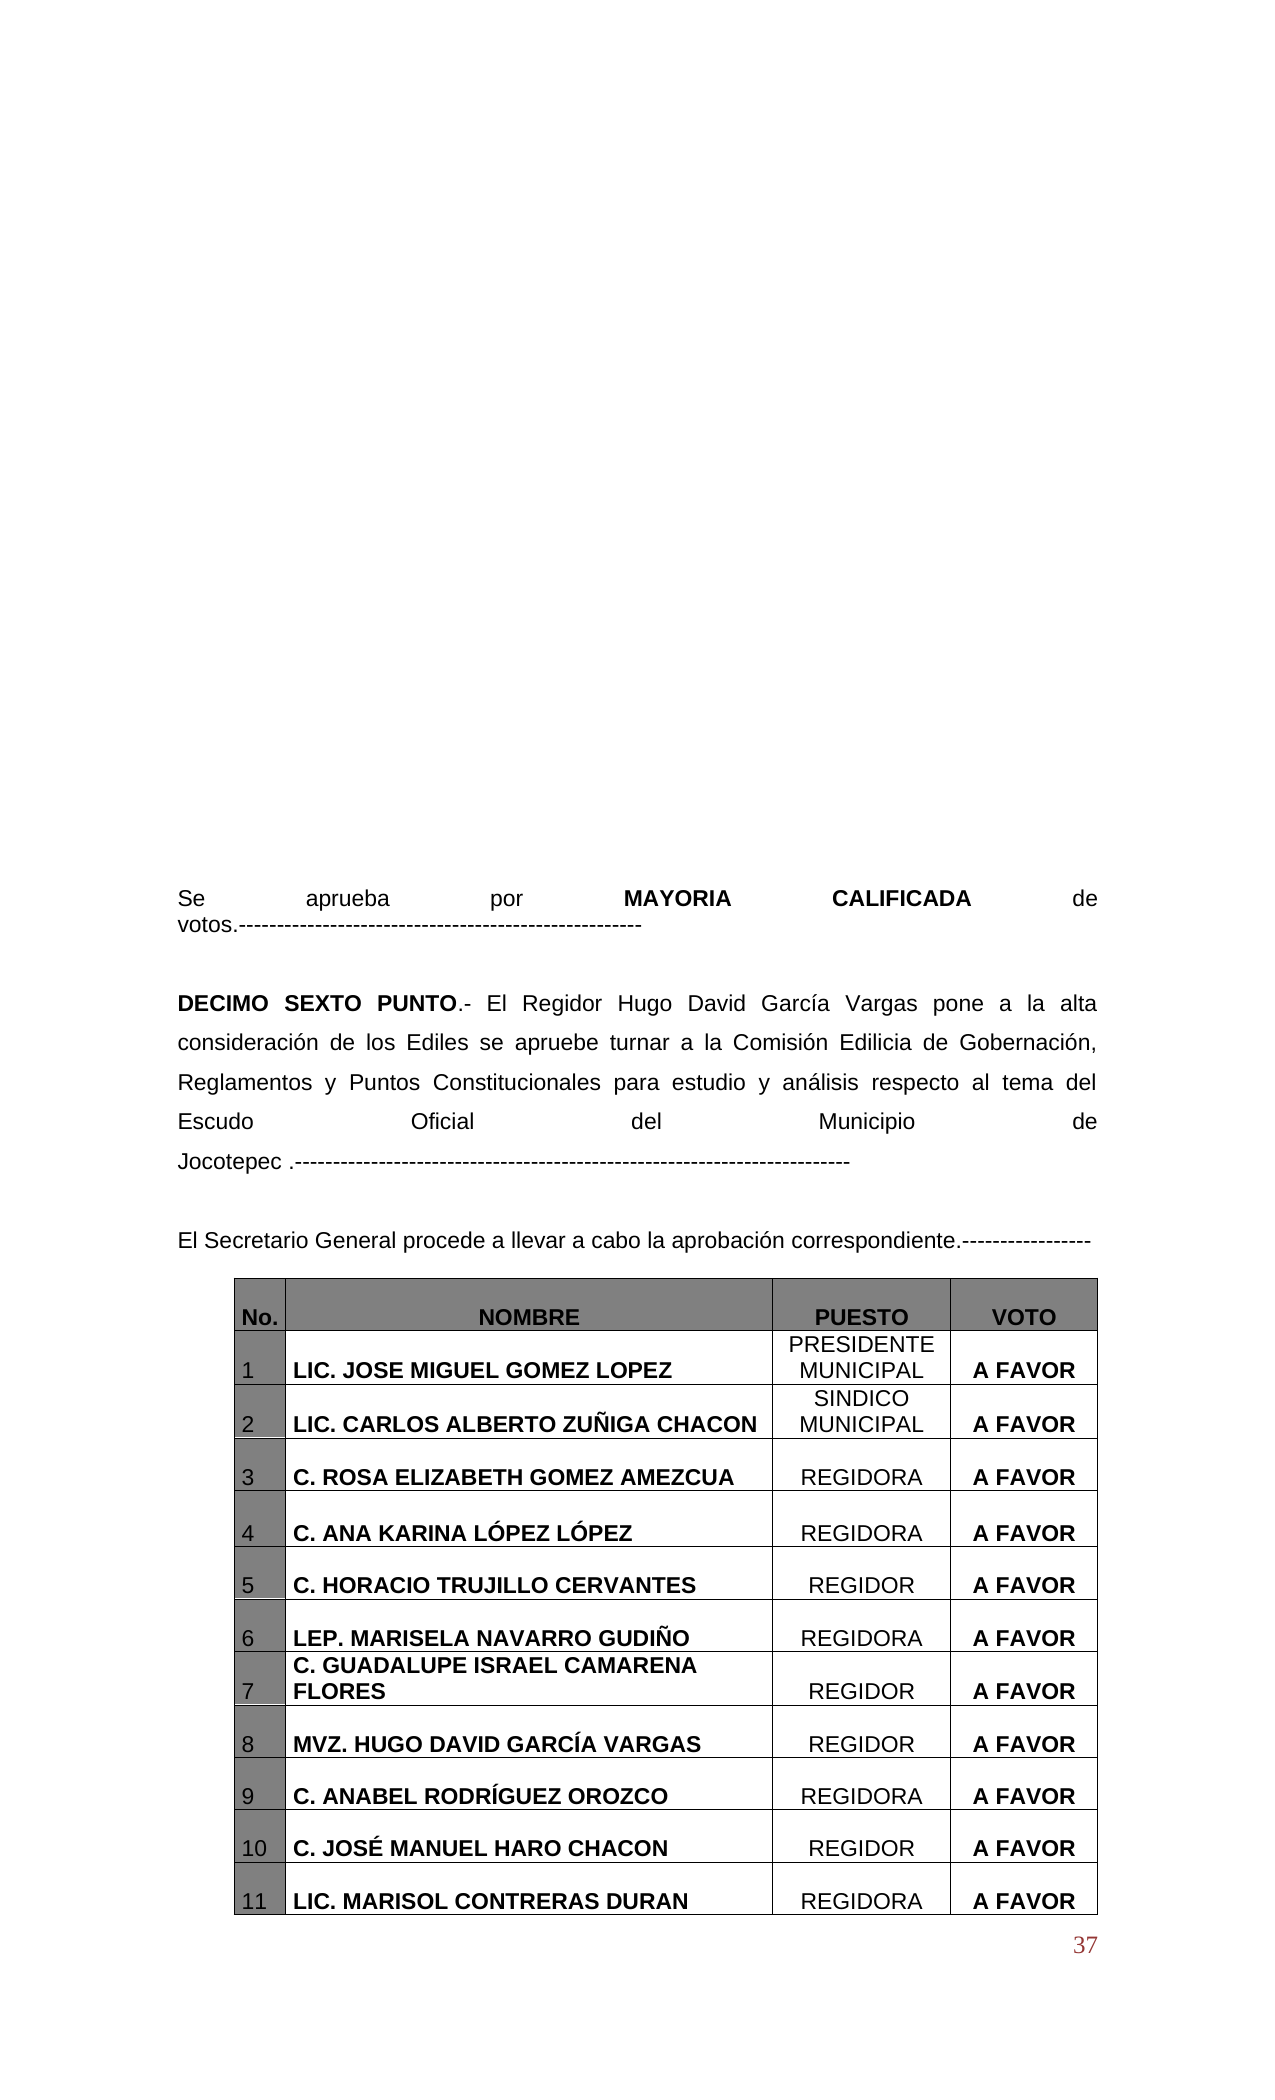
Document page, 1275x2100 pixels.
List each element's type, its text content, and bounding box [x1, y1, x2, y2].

table_cell LEP. MARISELA NAVARRO GUDIÑO [286, 1600, 772, 1651]
table_cell REGIDOR [773, 1810, 950, 1862]
table_cell A FAVOR [951, 1810, 1097, 1862]
table_cell C. ANA KARINA LÓPEZ LÓPEZ [286, 1491, 772, 1546]
text Se aprueba por MAYORIA CALIFICADA de votos.----------------------------------------------------- [177, 885, 1098, 938]
table_cell C. HORACIO TRUJILLO CERVANTES [286, 1547, 772, 1598]
table_cell MVZ. HUGO DAVID GARCÍA VARGAS [286, 1706, 772, 1757]
table_cell 4 [235, 1491, 285, 1546]
text DECIMO SEXTO PUNTO.- El Regidor Hugo David García Vargas pone a la alta consideración de los Ediles se apruebe turnar a la Comisión Edilicia de Gobernación, Reglamentos y Puntos Constitucionales para estudio y análisis respecto al tema del Escudo Oficial del Municipio de Jocotepec .------------------------------------------------------------------------- [177, 990, 1098, 1174]
table_cell A FAVOR [951, 1491, 1097, 1546]
table_cell REGIDOR [773, 1652, 950, 1704]
table_cell 10 [235, 1810, 285, 1862]
table_cell A FAVOR [951, 1706, 1097, 1757]
table_header VOTO [951, 1279, 1097, 1330]
table_cell REGIDOR [773, 1706, 950, 1757]
table_cell 1 [235, 1331, 285, 1384]
table_cell A FAVOR [951, 1863, 1097, 1914]
table_cell A FAVOR [951, 1439, 1097, 1490]
table_cell 11 [235, 1863, 285, 1914]
table_cell REGIDOR [773, 1547, 950, 1598]
table_cell C. JOSÉ MANUEL HARO CHACON [286, 1810, 772, 1862]
table_cell A FAVOR [951, 1331, 1097, 1384]
table_header NOMBRE [286, 1279, 772, 1330]
table_cell A FAVOR [951, 1600, 1097, 1651]
table_cell REGIDORA [773, 1439, 950, 1490]
table_cell LIC. JOSE MIGUEL GOMEZ LOPEZ [286, 1331, 772, 1384]
table_cell REGIDORA [773, 1600, 950, 1651]
table_header PUESTO [773, 1279, 950, 1330]
table_cell C. GUADALUPE ISRAEL CAMARENA FLORES [286, 1652, 772, 1704]
table_cell REGIDORA [773, 1758, 950, 1809]
table_cell 9 [235, 1758, 285, 1809]
table_cell A FAVOR [951, 1385, 1097, 1437]
table_cell C. ANABEL RODRÍGUEZ OROZCO [286, 1758, 772, 1809]
table_cell A FAVOR [951, 1758, 1097, 1809]
table_header No. [235, 1279, 285, 1330]
table_cell 2 [235, 1385, 285, 1437]
table_cell 3 [235, 1439, 285, 1490]
table_cell REGIDORA [773, 1863, 950, 1914]
table_cell 5 [235, 1547, 285, 1598]
table_cell SINDICO MUNICIPAL [773, 1385, 950, 1437]
table_cell LIC. MARISOL CONTRERAS DURAN [286, 1863, 772, 1914]
table_cell 8 [235, 1706, 285, 1757]
table_cell 7 [235, 1652, 285, 1704]
text El Secretario General procede a llevar a cabo la aprobación correspondiente.----------------- [177, 1227, 1098, 1253]
table_cell A FAVOR [951, 1547, 1097, 1598]
table_cell LIC. CARLOS ALBERTO ZUÑIGA CHACON [286, 1385, 772, 1437]
table_cell 6 [235, 1600, 285, 1651]
table_cell PRESIDENTE MUNICIPAL [773, 1331, 950, 1384]
table_cell A FAVOR [951, 1652, 1097, 1704]
table_cell C. ROSA ELIZABETH GOMEZ AMEZCUA [286, 1439, 772, 1490]
table_cell REGIDORA [773, 1491, 950, 1546]
